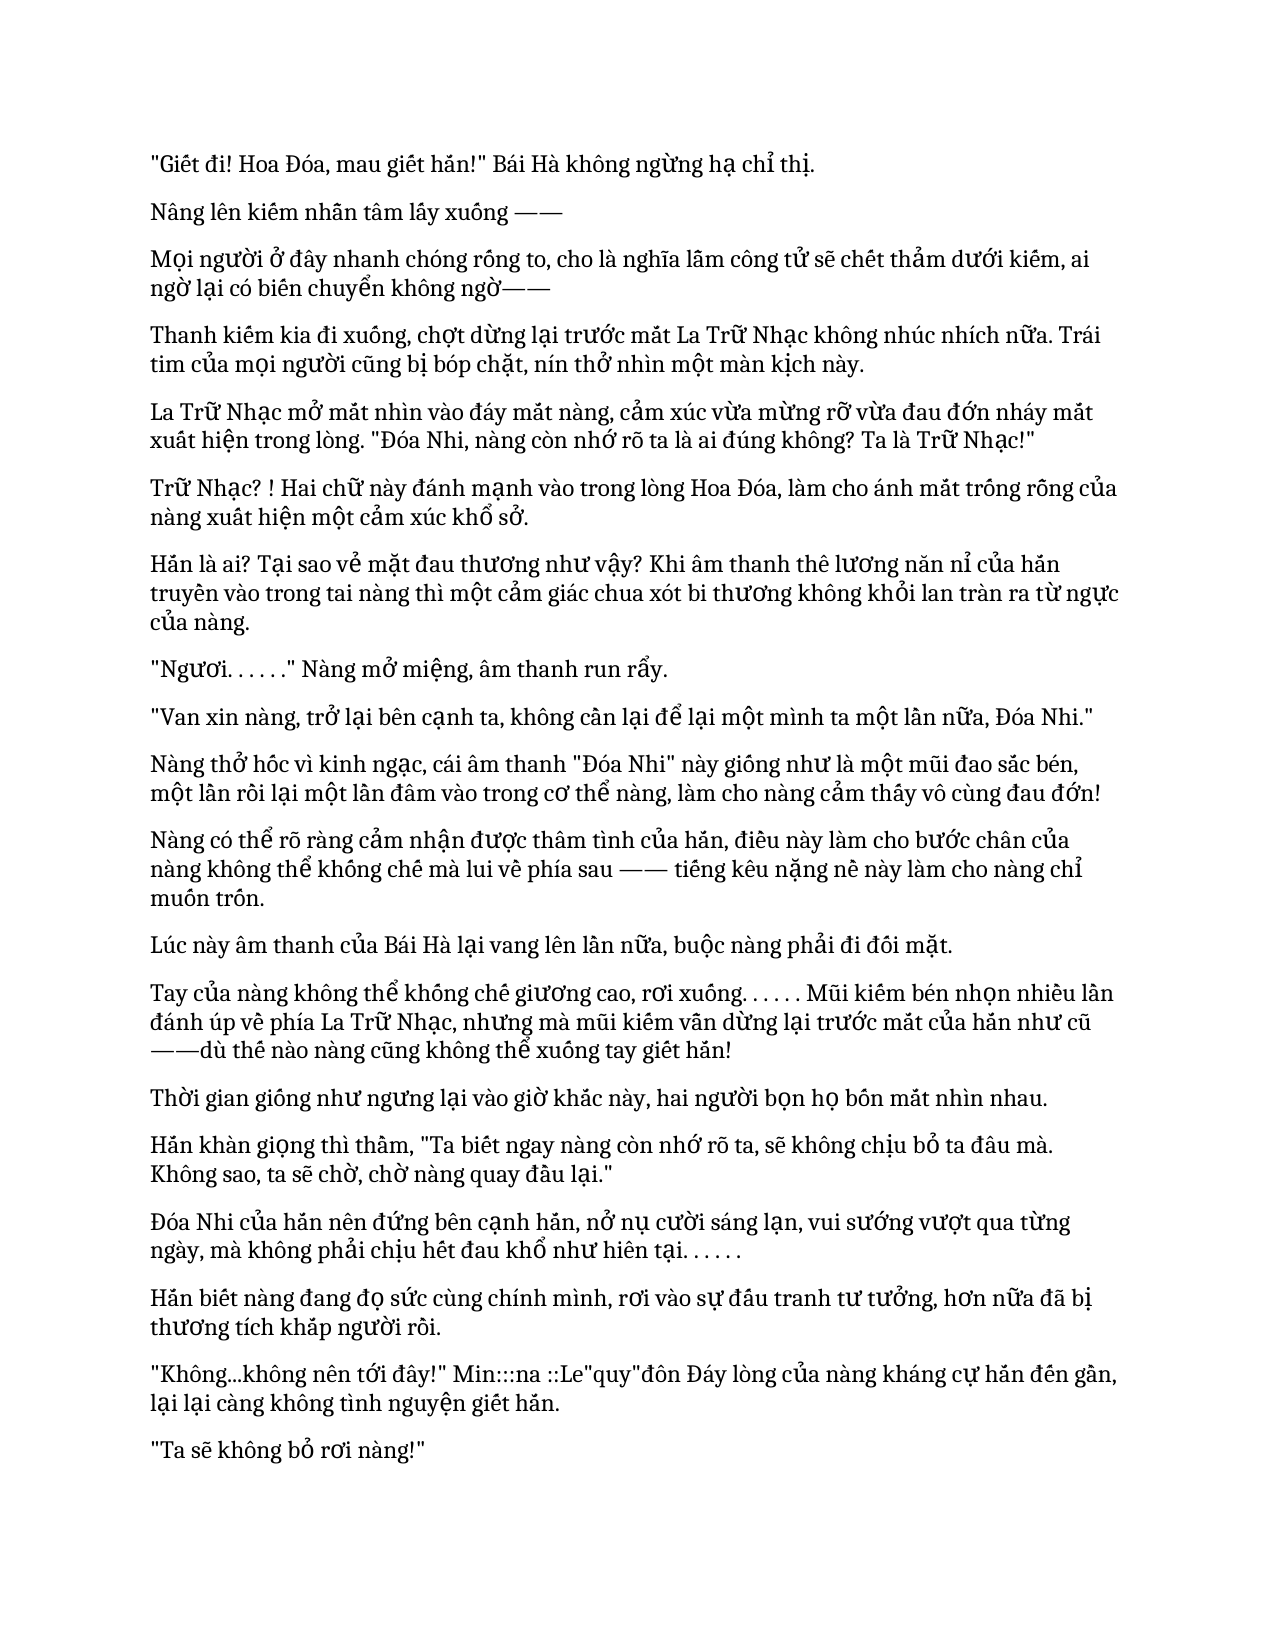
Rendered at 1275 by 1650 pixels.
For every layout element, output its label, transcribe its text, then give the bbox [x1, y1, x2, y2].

text Thời gian giống như ngưng lại vào giờ khắc này, hai người bọn họ bốn mắt nhìn nhau. [150, 1084, 1125, 1112]
text Hắn là ai? Tại sao vẻ mặt đau thương như vậy? Khi âm thanh thê lương năn nỉ của hắn truyền vào trong tai nàng thì một cảm giác chua xót bi thương không khỏi lan tràn ra từ ngực của nàng. [150, 550, 1125, 636]
text Nàng có thể rõ ràng cảm nhận được thâm tình của hắn, điều này làm cho bước chân của nàng không thể khống chế mà lui về phía sau —— tiếng kêu nặng nề này làm cho nàng chỉ muốn trốn. [150, 826, 1125, 912]
text Tay của nàng không thể khống chế giương cao, rơi xuống. . . . . . Mũi kiếm bén nhọn nhiều lần đánh úp về phía La Trữ Nhạc, nhưng mà mũi kiếm vẫn dừng lại trước mắt của hắn như cũ——dù thế nào nàng cũng không thể xuống tay giết hắn! [150, 979, 1125, 1065]
text "Van xin nàng, trở lại bên cạnh ta, không cần lại để lại một mình ta một lần nữa, Đóa Nhi." [150, 702, 1125, 731]
text Nàng thở hốc vì kinh ngạc, cái âm thanh "Đóa Nhi" này giống như là một mũi đao sắc bén, một lần rồi lại một lần đâm vào trong cơ thể nàng, làm cho nàng cảm thấy vô cùng đau đớn! [150, 750, 1125, 807]
text Thanh kiếm kia đi xuống, chợt dừng lại trước mắt La Trữ Nhạc không nhúc nhích nữa. Trái tim của mọi người cũng bị bóp chặt, nín thở nhìn một màn kịch này. [150, 321, 1125, 379]
text Đóa Nhi của hắn nên đứng bên cạnh hắn, nở nụ cười sáng lạn, vui sướng vượt qua từng ngày, mà không phải chịu hết đau khổ như hiên tại. . . . . . [150, 1207, 1125, 1265]
text "Ngươi. . . . . ." Nàng mở miệng, âm thanh run rẩy. [150, 655, 1125, 684]
text Hắn khàn giọng thì thầm, "Ta biết ngay nàng còn nhớ rõ ta, sẽ không chịu bỏ ta đâu mà. Không sao, ta sẽ chờ, chờ nàng quay đầu lại." [150, 1131, 1125, 1189]
text Trữ Nhạc? ! Hai chữ này đánh mạnh vào trong lòng Hoa Đóa, làm cho ánh mắt trống rỗng của nàng xuất hiện một cảm xúc khổ sở. [150, 474, 1125, 531]
text "Giết đi! Hoa Đóa, mau giết hắn!" Bái Hà không ngừng hạ chỉ thị. [150, 150, 1125, 179]
text "Ta sẽ không bỏ rơi nàng!" [150, 1436, 1125, 1465]
text La Trữ Nhạc mở mắt nhìn vào đáy mắt nàng, cảm xúc vừa mừng rỡ vừa đau đớn nháy mắt xuất hiện trong lòng. "Đóa Nhi, nàng còn nhớ rõ ta là ai đúng không? Ta là Trữ Nhạc!" [150, 397, 1125, 455]
text Mọi người ở đây nhanh chóng rống to, cho là nghĩa lẫm công tử sẽ chết thảm dưới kiếm, ai ngờ lại có biến chuyển không ngờ—— [150, 245, 1125, 302]
text Lúc này âm thanh của Bái Hà lại vang lên lần nữa, buộc nàng phải đi đối mặt. [150, 931, 1125, 960]
text "Không...không nên tới đây!" Min:::na ::Le"quy"đôn Đáy lòng của nàng kháng cự hắn đến gần, lại lại càng không tình nguyện giết hắn. [150, 1360, 1125, 1417]
text Hắn biết nàng đang đọ sức cùng chính mình, rơi vào sự đấu tranh tư tưởng, hơn nữa đã bị thương tích khắp người rồi. [150, 1284, 1125, 1341]
text Nâng lên kiếm nhẫn tâm lấy xuống —— [150, 197, 1125, 226]
